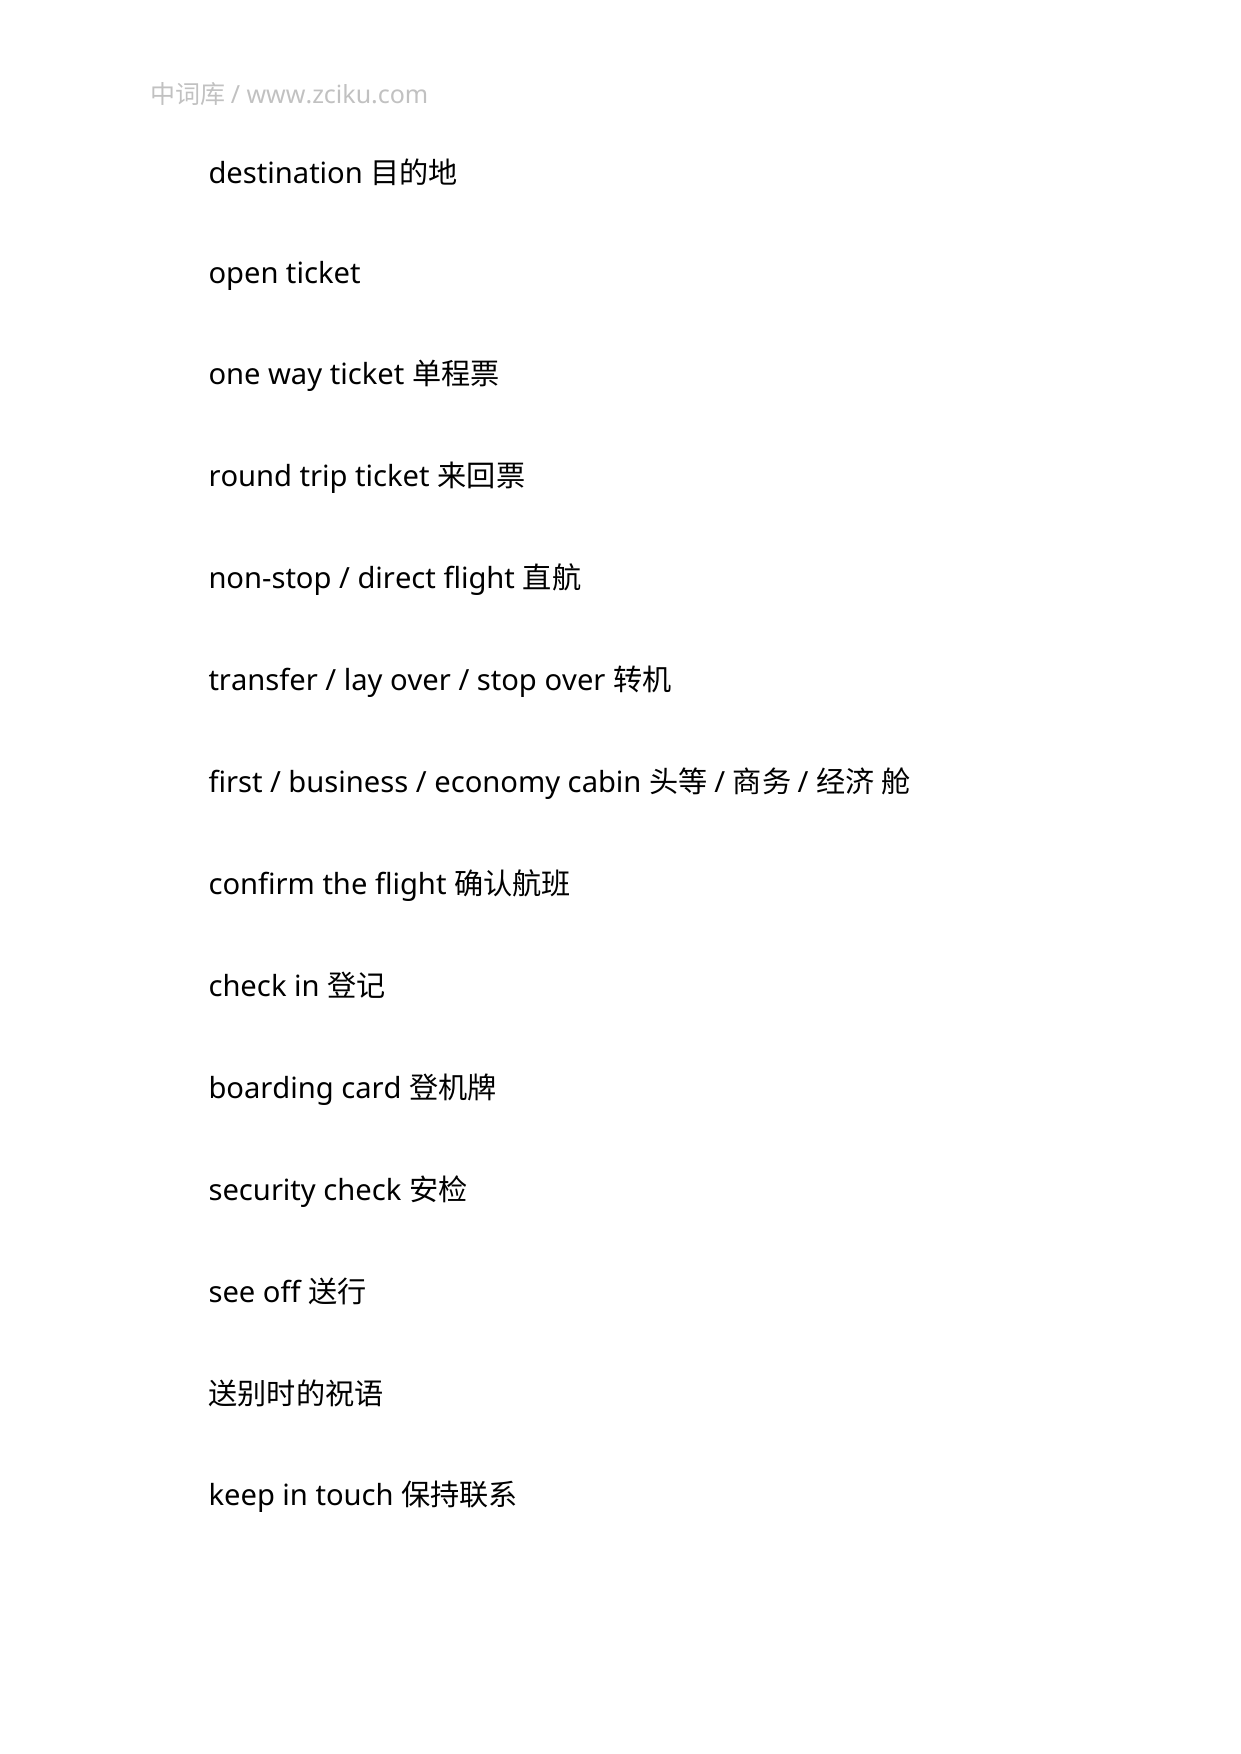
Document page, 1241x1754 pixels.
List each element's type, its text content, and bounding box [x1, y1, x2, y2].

text one way ticket 单程票 [150, 350, 1090, 393]
text check in 登记 [150, 962, 1090, 1005]
text first / business / economy cabin 头等 / 商务 / 经济 舱 [150, 758, 1090, 801]
text keep in touch 保持联系 [150, 1472, 1090, 1514]
text destination 目的地 [150, 150, 1090, 192]
text transfer / lay over / stop over 转机 [150, 656, 1090, 699]
text non-stop / direct flight 直航 [150, 554, 1090, 597]
text security check 安检 [150, 1166, 1090, 1209]
text open ticket [150, 252, 1090, 292]
text round trip ticket 来回票 [150, 452, 1090, 495]
text boarding card 登机牌 [150, 1064, 1090, 1107]
text confirm the flight 确认航班 [150, 860, 1090, 903]
text 送别时的祝语 [150, 1370, 1090, 1412]
text see off 送行 [150, 1268, 1090, 1311]
